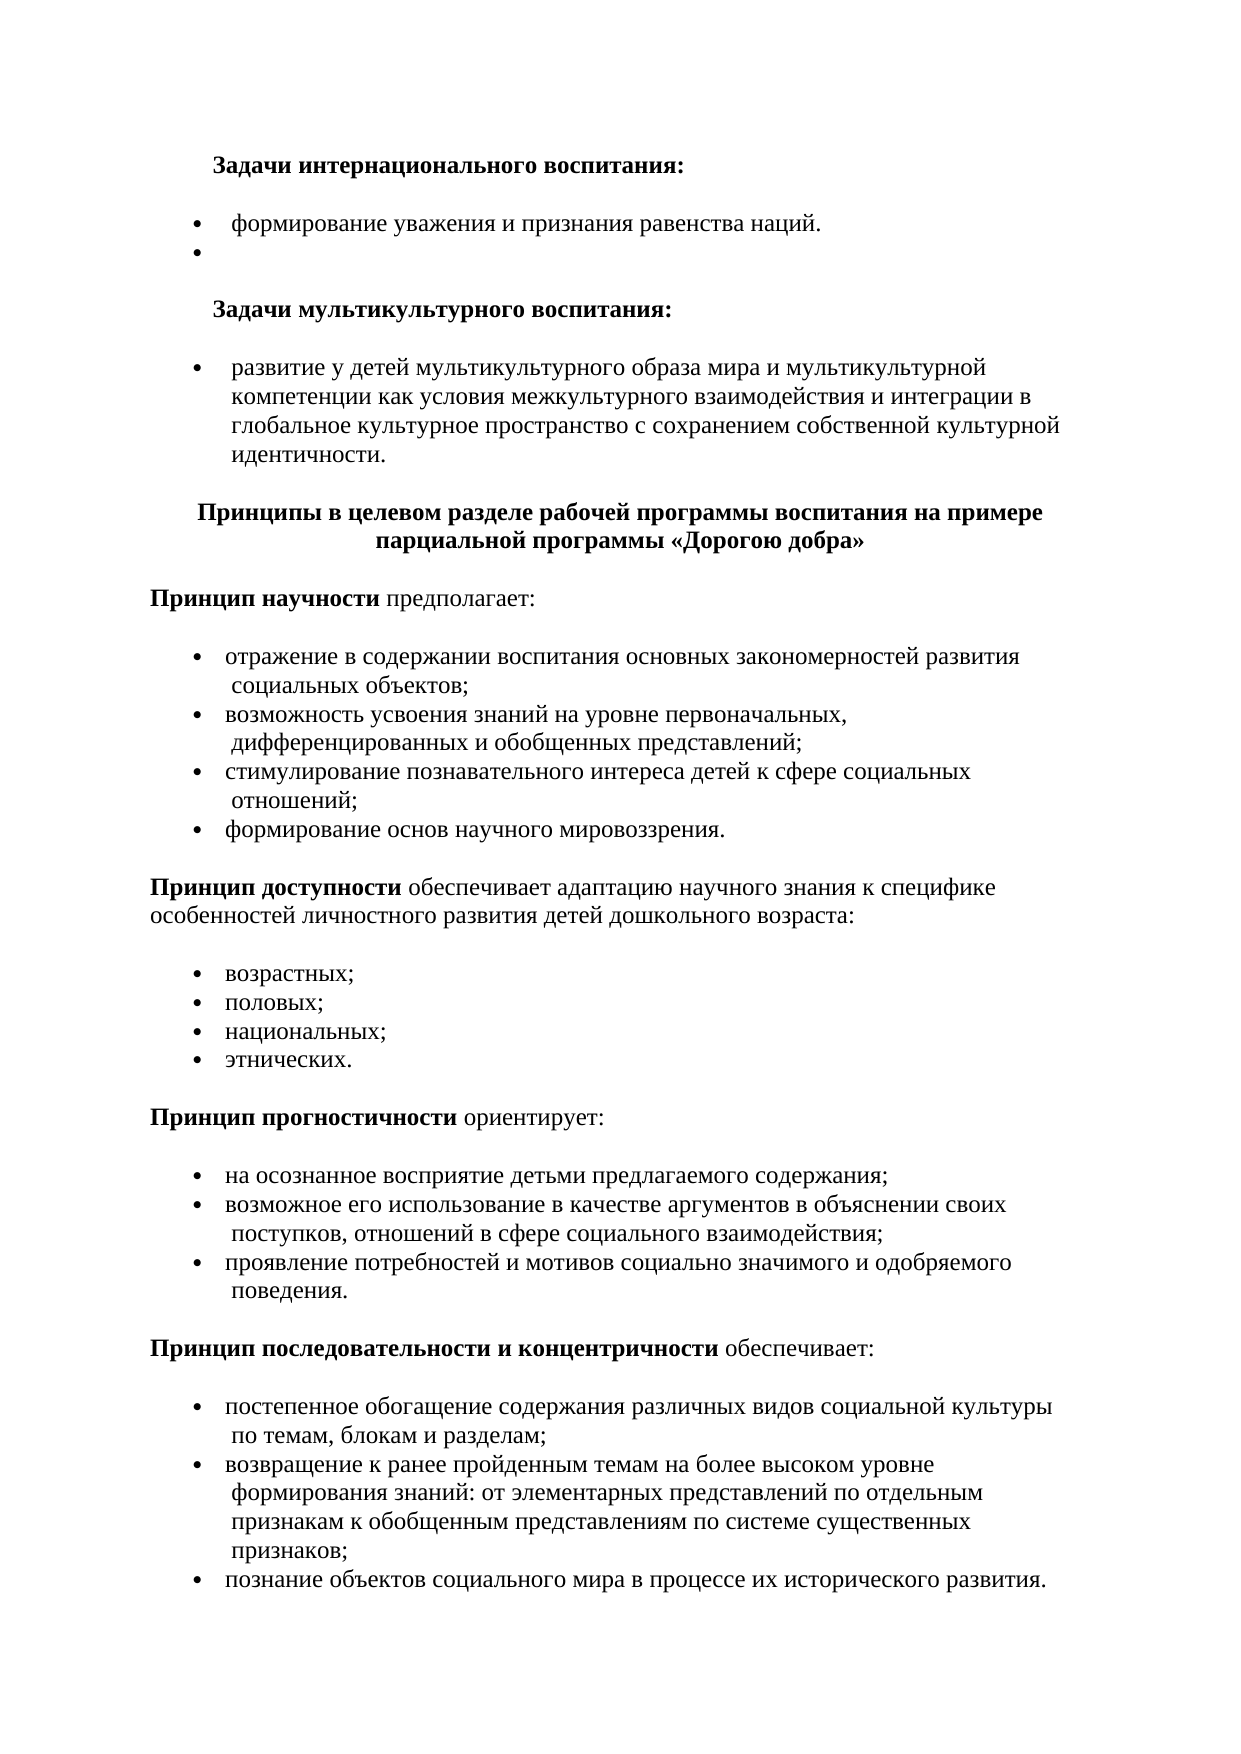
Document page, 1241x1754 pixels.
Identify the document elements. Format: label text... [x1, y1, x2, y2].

text Принципы в целевом разделе рабочей программы воспитания на примере парциальной программы «Дорогою добра» [150, 497, 1090, 554]
list половых; [194, 987, 1071, 1016]
text Принцип научности предполагает: [150, 583, 1090, 612]
text Принцип последовательности и концентричности обеспечивает: [150, 1333, 1090, 1362]
list познание объектов социального мира в процессе их исторического развития. [194, 1564, 1071, 1592]
text Принцип доступности обеспечивает адаптацию научного знания к специфике особенностей личностного развития детей дошкольного возраста: [150, 872, 1090, 929]
list отражение в содержании воспитания основных закономерностей развития социальных объектов; [194, 641, 1071, 699]
list национальных; [194, 1016, 1071, 1044]
list возвращение к ранее пройденным темам на более высоком уровне формирования знаний: от элементарных представлений по отдельным признакам к обобщенным представлениям по системе существенных признаков; [194, 1449, 1071, 1564]
text Принцип прогностичности ориентирует: [150, 1102, 1090, 1131]
list формирование основ научного мировоззрения. [194, 814, 1071, 842]
list формирование уважения и признания равенства наций. [194, 208, 1071, 237]
list на осознанное восприятие детьми предлагаемого содержания; [194, 1160, 1071, 1189]
text Задачи интернационального воспитания: [212, 150, 1090, 179]
list постепенное обогащение содержания различных видов социальной культуры по темам, блокам и разделам; [194, 1391, 1071, 1449]
list проявление потребностей и мотивов социально значимого и одобряемого поведения. [194, 1247, 1071, 1304]
list возрастных; [194, 958, 1071, 987]
list стимулирование познавательного интереса детей к сфере социальных отношений; [194, 756, 1071, 814]
list возможное его использование в качестве аргументов в объяснении своих поступков, отношений в сфере социального взаимодействия; [194, 1189, 1071, 1247]
list этнических. [194, 1044, 1071, 1073]
list возможность усвоения знаний на уровне первоначальных, дифференцированных и обобщенных представлений; [194, 699, 1071, 756]
list развитие у детей мультикультурного образа мира и мультикультурной компетенции как условия межкультурного взаимодействия и интеграции в глобальное культурное пространство с сохранением собственной культурной идентичности. [194, 352, 1071, 467]
text Задачи мультикультурного воспитания: [212, 294, 1090, 323]
